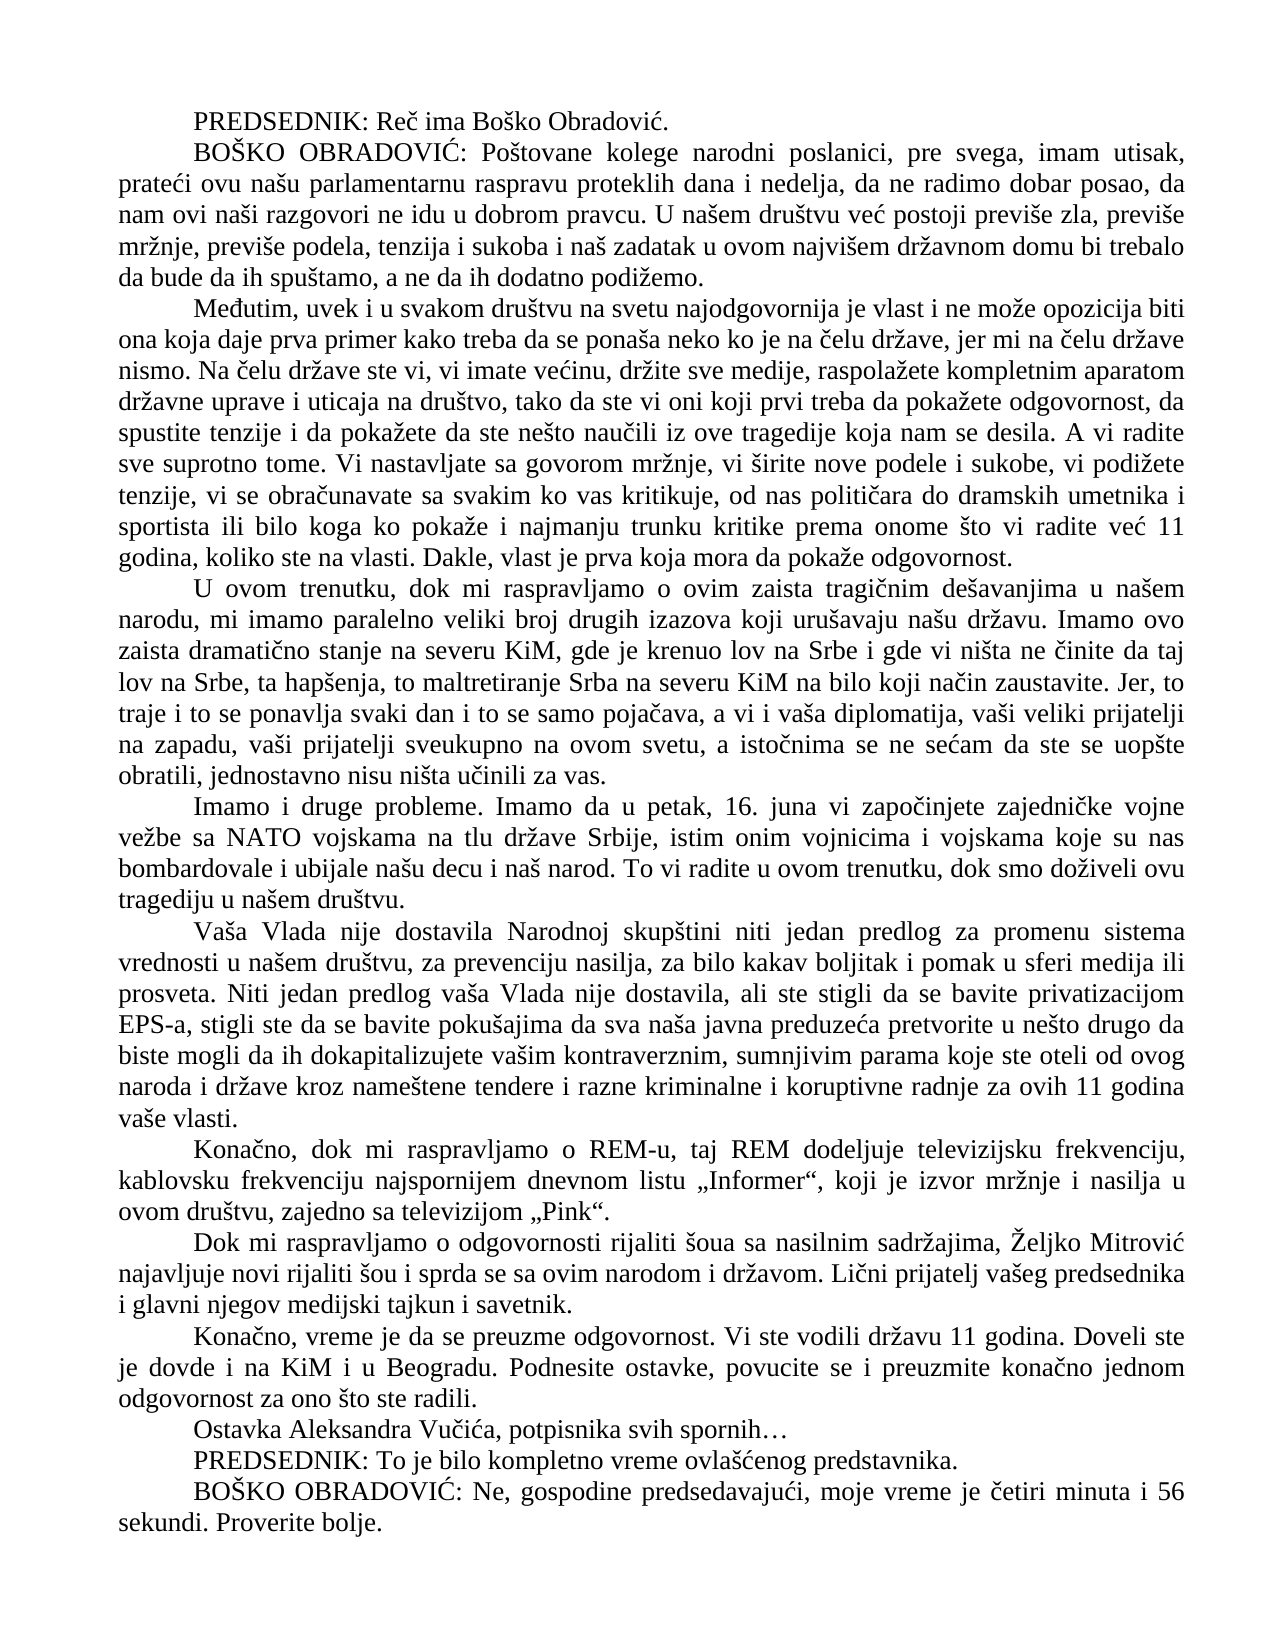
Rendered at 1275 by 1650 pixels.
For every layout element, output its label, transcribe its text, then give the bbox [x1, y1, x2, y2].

text BOŠKO OBRADOVIĆ: Ne, gospodine predsedavajući, moje vreme je četiri minuta i 56 sekundi. Proverite bolje. [118, 1475, 1186, 1538]
text Dok mi raspravljamo o odgovornosti rijaliti šoua sa nasilnim sadržajima, Željko Mitrović najavljuje novi rijaliti šou i sprda se sa ovim narodom i državom. Lični prijatelj vašeg predsednika i glavni njegov medijski tajkun i savetnik. [118, 1226, 1186, 1320]
text Konačno, vreme je da se preuzme odgovornost. Vi ste vodili državu 11 godina. Doveli ste je dovde i na KiM i u Beogradu. Podnesite ostavke, povucite se i preuzmite konačno jednom odgovornost za ono što ste radili. [118, 1320, 1186, 1413]
text Konačno, dok mi raspravljamo o REM-u, taj REM dodeljuje televizijsku frekvenciju, kablovsku frekvenciju najspornijem dnevnom listu „Informer“, koji je izvor mržnje i nasilja u ovom društvu, zajedno sa televizijom „Pink“. [118, 1133, 1186, 1226]
text PREDSEDNIK: To je bilo kompletno vreme ovlašćenog predstavnika. [118, 1444, 1186, 1475]
text Ostavka Aleksandra Vučića, potpisnika svih spornih… [118, 1413, 1186, 1444]
text Međutim, uvek i u svakom društvu na svetu najodgovornija je vlast i ne može opozicija biti ona koja daje prva primer kako treba da se ponaša neko ko je na čelu države, jer mi na čelu države nismo. Na čelu države ste vi, vi imate većinu, držite sve medije, raspolažete kompletnim aparatom državne uprave i uticaja na društvo, tako da ste vi oni koji prvi treba da pokažete odgovornost, da spustite tenzije i da pokažete da ste nešto naučili iz ove tragedije koja nam se desila. A vi radite sve suprotno tome. Vi nastavljate sa govorom mržnje, vi širite nove podele i sukobe, vi podižete tenzije, vi se obračunavate sa svakim ko vas kritikuje, od nas političara do dramskih umetnika i sportista ili bilo koga ko pokaže i najmanju trunku kritike prema onome što vi radite već 11 godina, koliko ste na vlasti. Dakle, vlast je prva koja mora da pokaže odgovornost. [118, 292, 1186, 572]
text Imamo i druge probleme. Imamo da u petak, 16. juna vi započinjete zajedničke vojne vežbe sa NATO vojskama na tlu države Srbije, istim onim vojnicima i vojskama koje su nas bombardovale i ubijale našu decu i naš narod. To vi radite u ovom trenutku, dok smo doživeli ovu tragediju u našem društvu. [118, 790, 1186, 915]
text BOŠKO OBRADOVIĆ: Poštovane kolege narodni poslanici, pre svega, imam utisak, prateći ovu našu parlamentarnu raspravu proteklih dana i nedelja, da ne radimo dobar posao, da nam ovi naši razgovori ne idu u dobrom pravcu. U našem društvu već postoji previše zla, previše mržnje, previše podela, tenzija i sukoba i naš zadatak u ovom najvišem državnom domu bi trebalo da bude da ih spuštamo, a ne da ih dodatno podižemo. [118, 136, 1186, 292]
text PREDSEDNIK: Reč ima Boško Obradović. [118, 105, 1186, 136]
text Vaša Vlada nije dostavila Narodnoj skupštini niti jedan predlog za promenu sistema vrednosti u našem društvu, za prevenciju nasilja, za bilo kakav boljitak i pomak u sferi medija ili prosveta. Niti jedan predlog vaša Vlada nije dostavila, ali ste stigli da se bavite privatizacijom EPS-a, stigli ste da se bavite pokušajima da sva naša javna preduzeća pretvorite u nešto drugo da biste mogli da ih dokapitalizujete vašim kontraverznim, sumnjivim parama koje ste oteli od ovog naroda i države kroz nameštene tendere i razne kriminalne i koruptivne radnje za ovih 11 godina vaše vlasti. [118, 915, 1186, 1133]
text U ovom trenutku, dok mi raspravljamo o ovim zaista tragičnim dešavanjima u našem narodu, mi imamo paralelno veliki broj drugih izazova koji urušavaju našu državu. Imamo ovo zaista dramatično stanje na severu KiM, gde je krenuo lov na Srbe i gde vi ništa ne činite da taj lov na Srbe, ta hapšenja, to maltretiranje Srba na severu KiM na bilo koji način zaustavite. Jer, to traje i to se ponavlja svaki dan i to se samo pojačava, a vi i vaša diplomatija, vaši veliki prijatelji na zapadu, vaši prijatelji sveukupno na ovom svetu, a istočnima se ne sećam da ste se uopšte obratili, jednostavno nisu ništa učinili za vas. [118, 572, 1186, 790]
